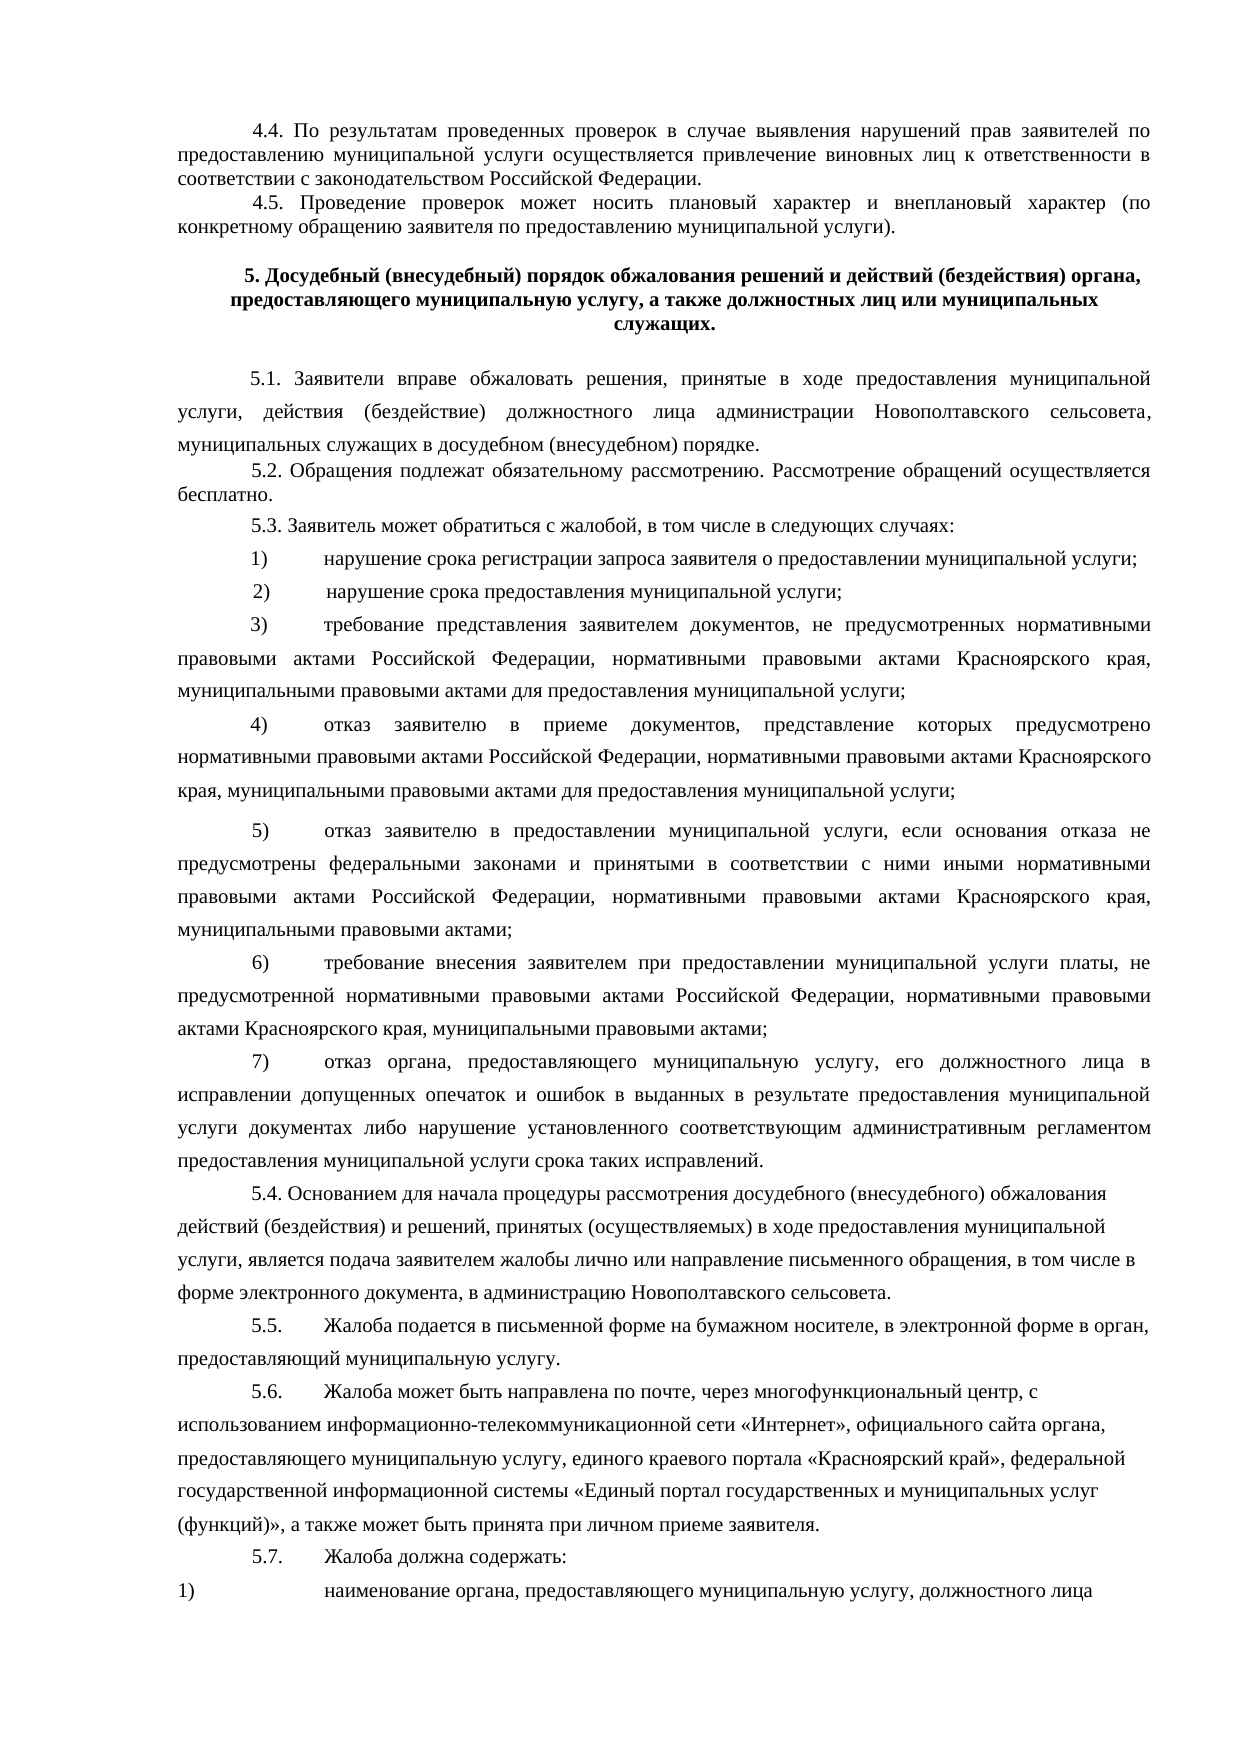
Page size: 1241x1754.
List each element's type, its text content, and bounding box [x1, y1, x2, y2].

list Жалоба подается в письменной форме на бумажном носителе, в электронной форме в орган, предоставляющий муниципальную услугу. [177, 1306, 1152, 1372]
text 5. Досудебный (внесудебный) порядок обжалования решений и действий (бездействия) органа, предоставляющего муниципальную услугу, а также должностных лиц или муниципальных служащих. [177, 262, 1152, 335]
list требование внесения заявителем при предоставлении муниципальной услуги платы, не предусмотренной нормативными правовыми актами Российской Федерации, нормативными правовыми актами Красноярского края, муниципальными правовыми актами; [177, 943, 1152, 1042]
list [177, 1571, 1152, 1604]
text 4.4. По результатам проведенных проверок в случае выявления нарушений прав заявителей по предоставлению муниципальной услуги осуществляется привлечение виновных лиц к ответственности в соответствии с законодательством Российской Федерации. [177, 118, 1152, 190]
list отказ органа, предоставляющего муниципальную услугу, его должностного лица в исправлении допущенных опечаток и ошибок в выданных в результате предоставления муниципальной услуги документах либо нарушение установленного соответствующим административным регламентом предоставления муниципальной услуги срока таких исправлений. [177, 1042, 1152, 1174]
text 5.7. Жалоба должна содержать: [252, 1538, 1152, 1571]
list отказ заявителю в приеме документов, представление которых предусмотрено нормативными правовыми актами Российской Федерации, нормативными правовыми актами Красноярского края, муниципальными правовыми актами для предоставления муниципальной услуги; [177, 704, 1152, 804]
text 5.3. Заявитель может обратиться с жалобой, в том числе в следующих случаях: [177, 506, 1152, 539]
list отказ заявителю в предоставлении муниципальной услуги, если основания отказа не предусмотрены федеральными законами и принятыми в соответствии с ними иными нормативными правовыми актами Российской Федерации, нормативными правовыми актами Красноярского края, муниципальными правовыми актами; [177, 811, 1152, 943]
text 4.5. Проведение проверок может носить плановый характер и внеплановый характер (по конкретному обращению заявителя по предоставлению муниципальной услуги). [177, 190, 1152, 238]
text 1) нарушение срока регистрации запроса заявителя о предоставлении муниципальной услуги; [177, 539, 1152, 572]
text 5.6. Жалоба может быть направлена по почте, через многофункциональный центр, с использованием информационно-телекоммуникационной сети «Интернет», официального сайта органа, предоставляющего муниципальную услугу, единого краевого портала «Красноярский край», федеральной государственной информационной системы «Единый портал государственных и муниципальных услуг (функций)», а также может быть принята при личном приеме заявителя. [177, 1372, 1152, 1538]
text 5.1. Заявители вправе обжаловать решения, принятые в ходе предоставления муниципальной услуги, действия (бездействие) должностного лица администрации Новополтавского сельсовета, муниципальных служащих в досудебном (внесудебном) порядке. [177, 359, 1152, 458]
list требование представления заявителем документов, не предусмотренных нормативными правовыми актами Российской Федерации, нормативными правовыми актами Красноярского края, муниципальными правовыми актами для предоставления муниципальной услуги; [177, 606, 1152, 704]
text 5.4. Основанием для начала процедуры рассмотрения досудебного (внесудебного) обжалования действий (бездействия) и решений, принятых (осуществляемых) в ходе предоставления муниципальной услуги, является подача заявителем жалобы лично или направление письменного обращения, в том числе в форме электронного документа, в администрацию Новополтавского сельсовета. [177, 1174, 1152, 1306]
text 5.2. Обращения подлежат обязательному рассмотрению. Рассмотрение обращений осуществляется бесплатно. [177, 458, 1152, 506]
text 2) нарушение срока предоставления муниципальной услуги; [253, 572, 1152, 606]
